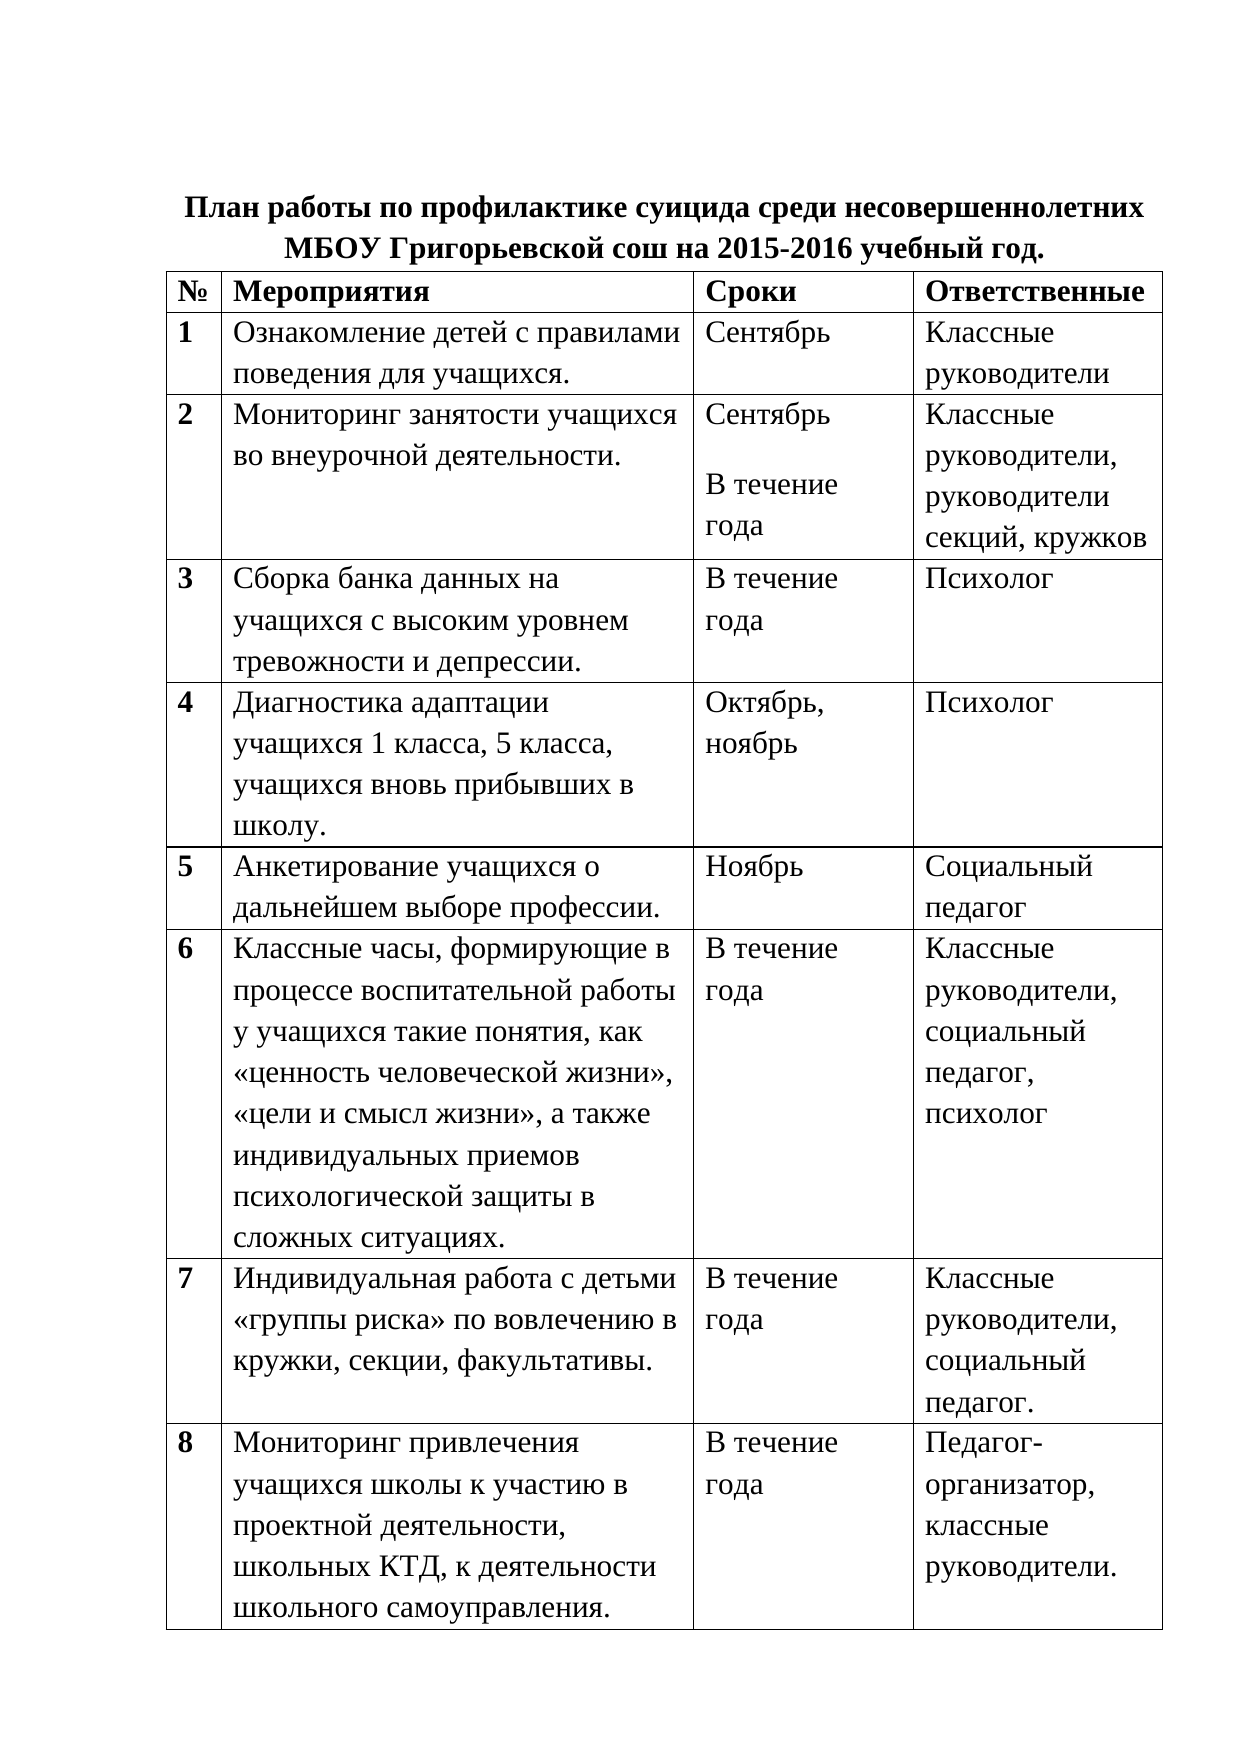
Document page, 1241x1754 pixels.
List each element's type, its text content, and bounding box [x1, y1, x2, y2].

table_cell 7 [167, 1259, 221, 1423]
table_cell Ноябрь [694, 848, 913, 928]
table_cell Психолог [914, 560, 1162, 682]
table_cell Психолог [914, 683, 1162, 846]
table_cell 4 [167, 683, 221, 846]
table_cell Индивидуальная работа с детьми «группы риска» по вовлечению в кружки, секции, факультативы. [222, 1259, 693, 1423]
table_cell Сентябрь [694, 313, 913, 394]
table_cell 8 [167, 1424, 221, 1628]
table_cell В течение года [694, 1424, 913, 1628]
table_cell Классные руководители, социальный педагог, психолог [914, 930, 1162, 1258]
table_cell Анкетирование учащихся о дальнейшем выборе профессии. [222, 848, 693, 928]
table_cell Ознакомление детей с правилами поведения для учащихся. [222, 313, 693, 394]
table_header Ответственные [914, 272, 1162, 312]
table_cell 6 [167, 930, 221, 1258]
table_cell Классные руководители, социальный педагог. [914, 1259, 1162, 1423]
table_cell Октябрь, ноябрь [694, 683, 913, 846]
table_cell Сентябрь В течение года [694, 395, 913, 558]
table_cell Классные руководители [914, 313, 1162, 394]
table_cell 1 [167, 313, 221, 394]
table_header Сроки [694, 272, 913, 312]
table_cell 5 [167, 848, 221, 928]
table_cell Мониторинг занятости учащихся во внеурочной деятельности. [222, 395, 693, 558]
table_cell 2 [167, 395, 221, 558]
table_cell Мониторинг привлечения учащихся школы к участию в проектной деятельности, школьных КТД, к деятельности школьного самоуправления. [222, 1424, 693, 1628]
table_cell 3 [167, 560, 221, 682]
table_cell В течение года [694, 930, 913, 1258]
table_cell В течение года [694, 560, 913, 682]
table_header № [167, 272, 221, 312]
table_cell Классные часы, формирующие в процессе воспитательной работы у учащихся такие понятия, как «ценность человеческой жизни», «цели и смысл жизни», а также индивидуальных приемов психологической защиты в сложных ситуациях. [222, 930, 693, 1258]
table_cell В течение года [694, 1259, 913, 1423]
table_cell Диагностика адаптации учащихся 1 класса, 5 класса, учащихся вновь прибывших в школу. [222, 683, 693, 846]
table_cell Педагог-организатор, классные руководители. [914, 1424, 1162, 1628]
table_cell Классные руководители, руководители секций, кружков [914, 395, 1162, 558]
table_cell Социальный педагог [914, 848, 1162, 928]
text План работы по профилактике суицида среди несовершеннолетних МБОУ Григорьевской сош на 2015-2016 учебный год. [177, 188, 1152, 266]
table_cell Сборка банка данных на учащихся с высоким уровнем тревожности и депрессии. [222, 560, 693, 682]
table_header Мероприятия [222, 272, 693, 312]
